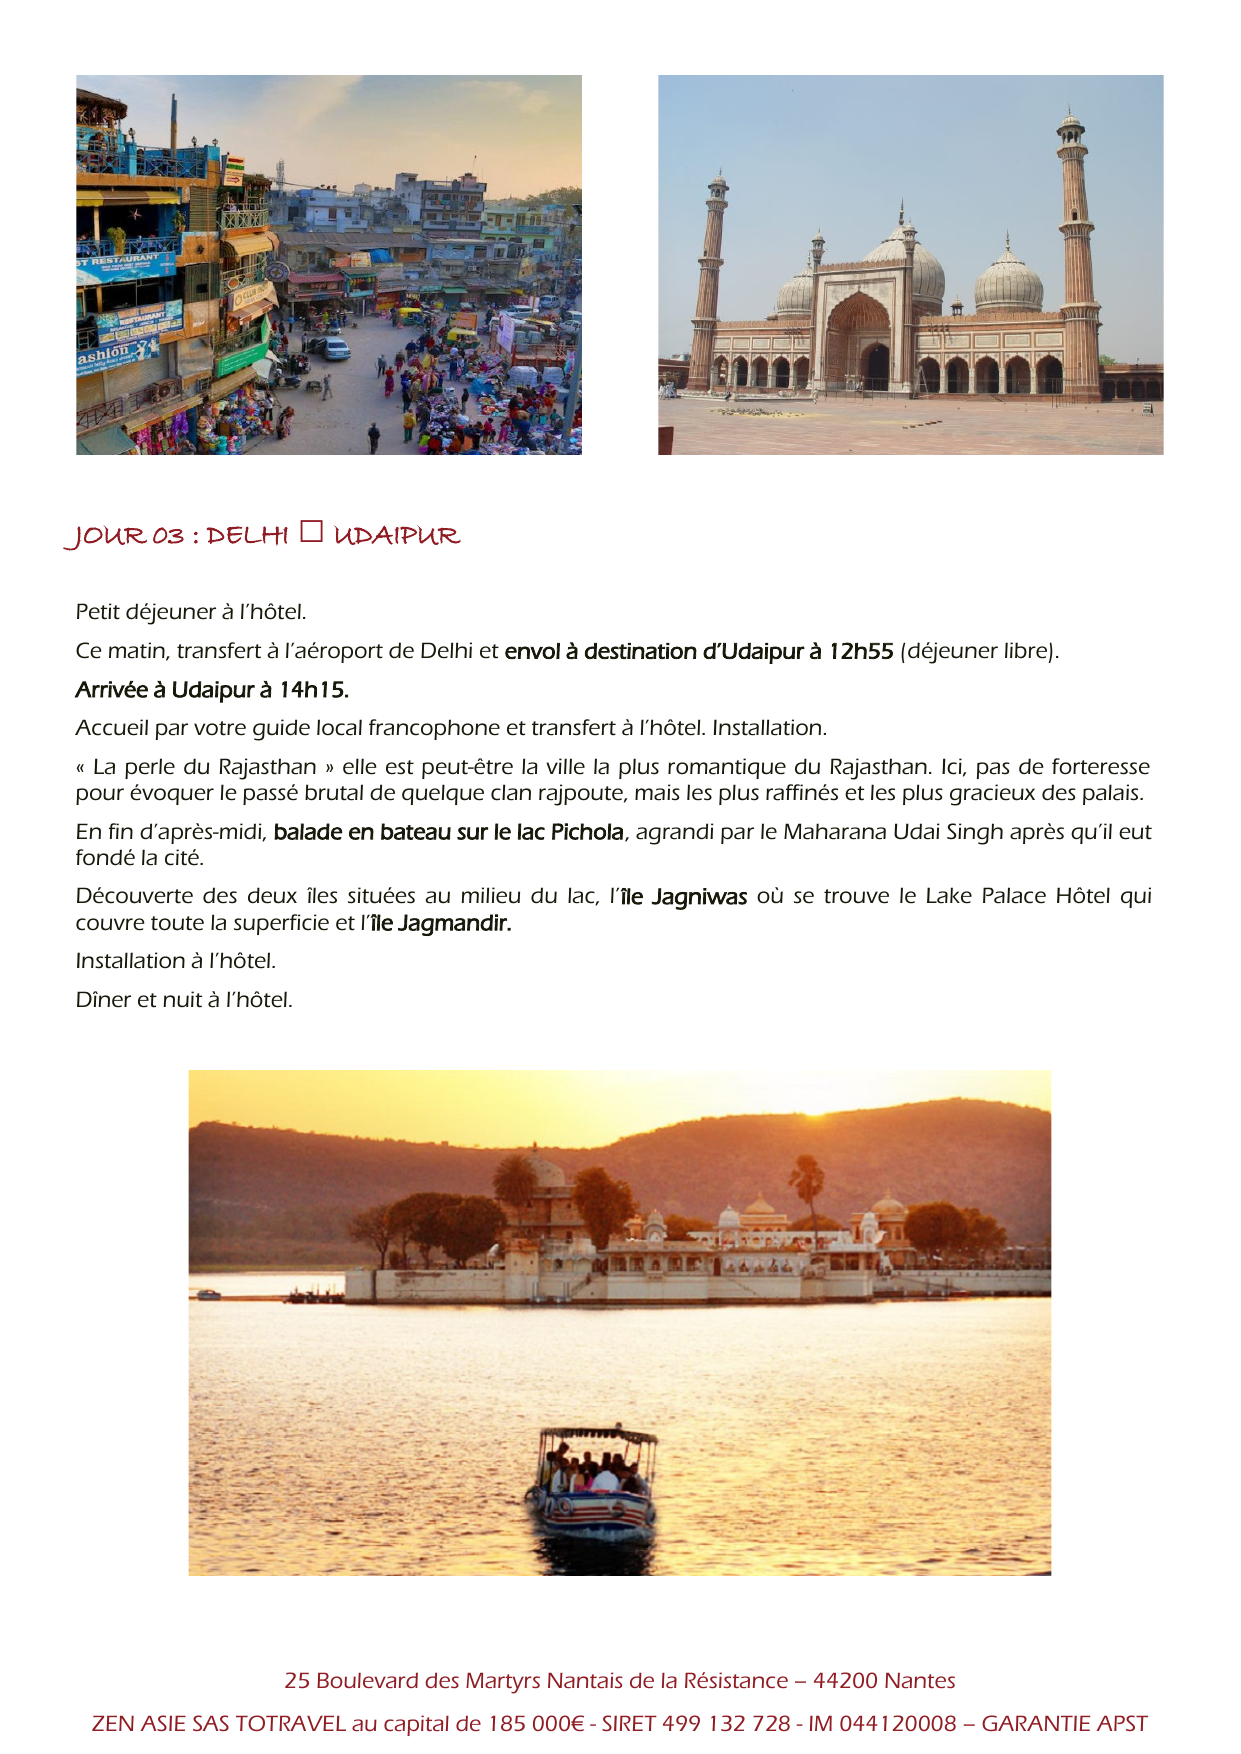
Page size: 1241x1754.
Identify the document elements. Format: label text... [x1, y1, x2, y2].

table_header Petit déjeuner à l’hôtel. [75, 599, 1164, 638]
table_cell Ce matin, transfert à l’aéroport de Delhi et envol à destination d’Udaipur à 12h55 (déjeuner libre). [75, 638, 1164, 677]
table_cell Découverte des deux îles situées au milieu du lac, l’île Jagniwas où se trouve le Lake Palace Hôtel qui couvre toute la superficie et l’île Jagmandir. [75, 884, 1164, 948]
table_cell Accueil par votre guide local francophone et transfert à l’hôtel. Installation. [75, 715, 1164, 754]
table_cell « La perle du Rajasthan » elle est peut-être la ville la plus romantique du Rajasthan. Ici, pas de forteresse pour évoquer le passé brutal de quelque clan rajpoute, mais les plus raffinés et les plus gracieux des palais. [75, 754, 1164, 819]
text Jour 03 : Delhi  Udaipur [75, 518, 1165, 554]
picture [188, 1070, 1052, 1576]
table_cell Arrivée à Udaipur à 14h15. [75, 677, 1164, 715]
table_cell En fin d’après-midi, balade en bateau sur le lac Pichola, agrandi par le Maharana Udai Singh après qu’il eut fondé la cité. [75, 819, 1164, 883]
picture [658, 75, 1164, 455]
picture [76, 75, 582, 455]
table_cell Installation à l’hôtel. [75, 948, 1164, 987]
table_cell Dîner et nuit à l’hôtel. [75, 987, 1164, 1026]
